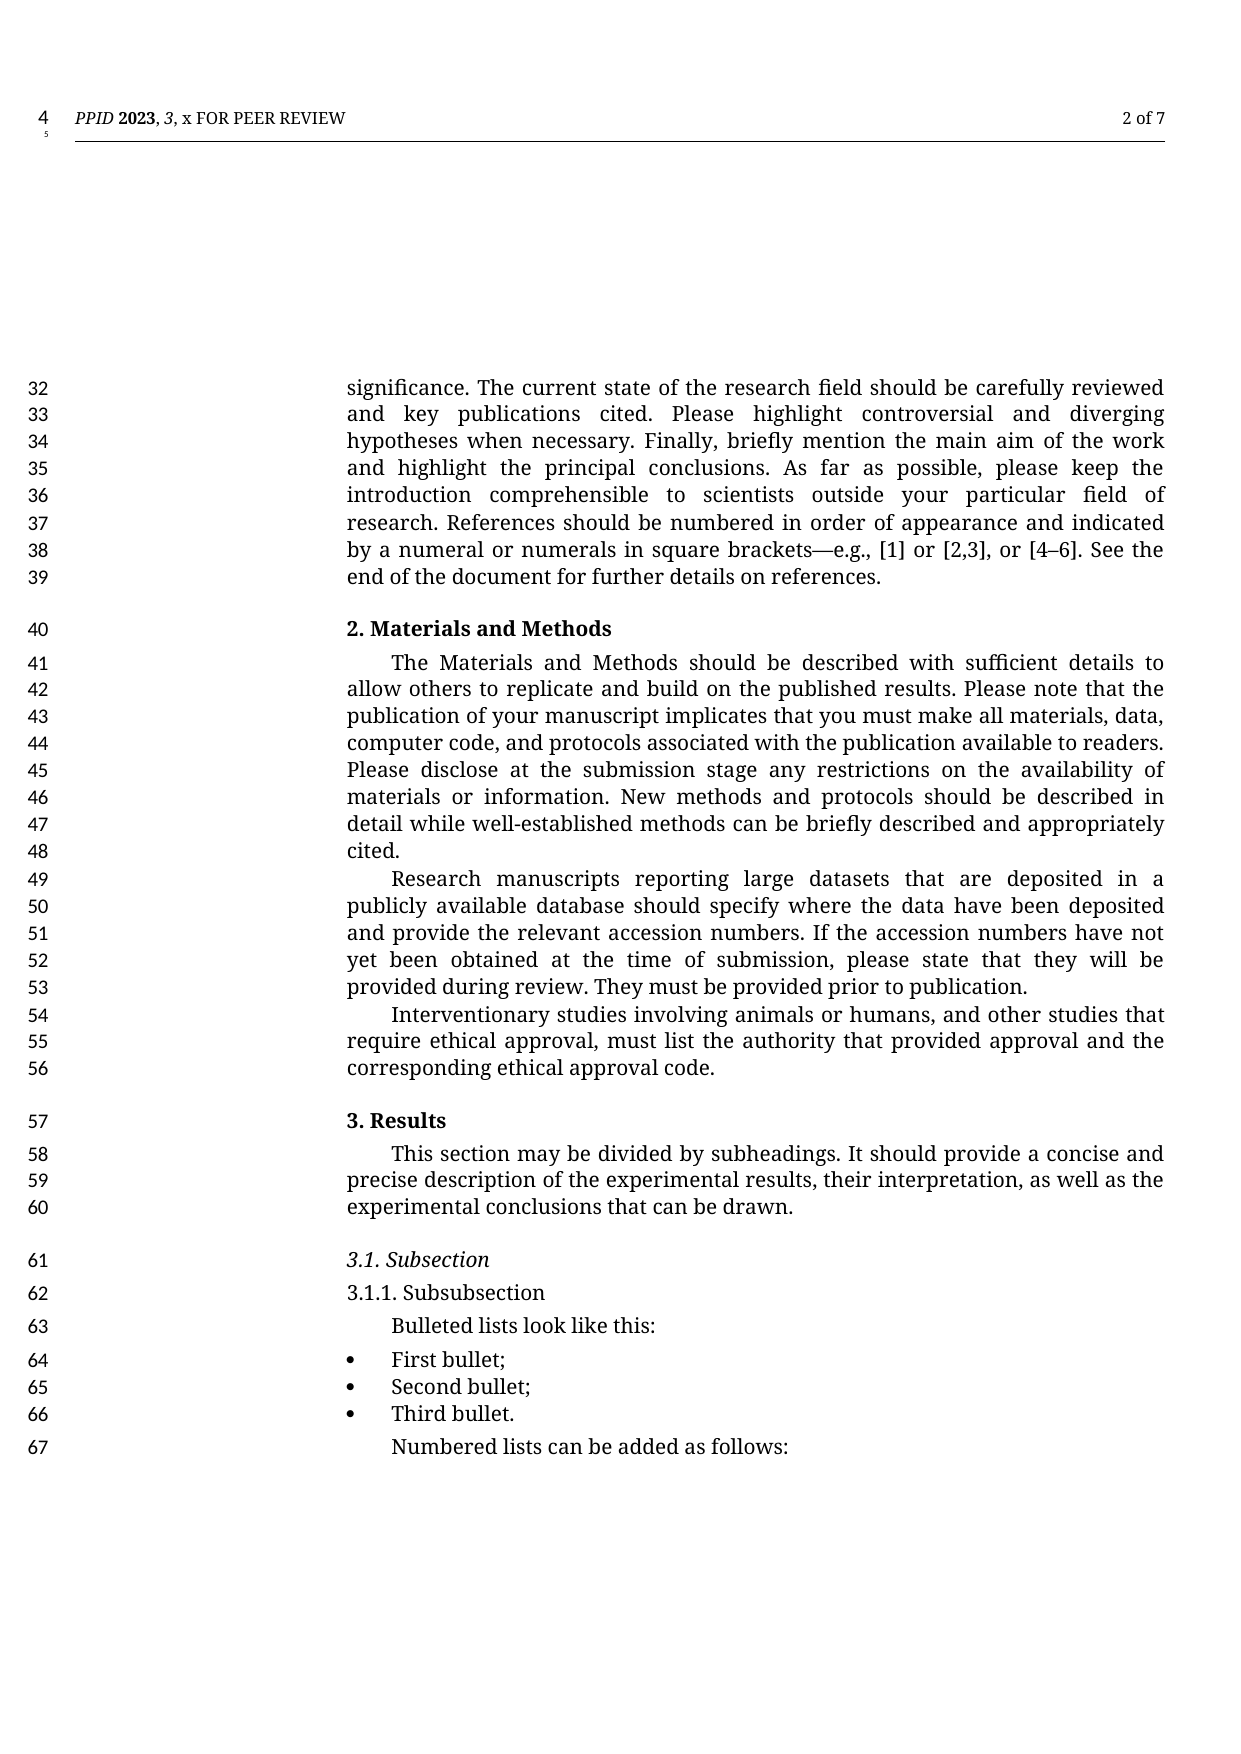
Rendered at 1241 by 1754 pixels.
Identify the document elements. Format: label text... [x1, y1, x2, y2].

subtitle 3.1. Subsection [347, 1246, 1165, 1273]
subtitle 3.1.1. Subsubsection [347, 1279, 1165, 1306]
text Second bullet; [347, 1373, 1165, 1399]
text Research manuscripts reporting large datasets that are deposited in a publicly available database should specify where the data have been deposited and provide the relevant accession numbers. If the accession numbers have not yet been obtained at the time of submission, please state that they will be provided during review. They must be provided prior to publication. [347, 865, 1165, 1000]
text Interventionary studies involving animals or humans, and other studies that require ethical approval, must list the authority that provided approval and the corresponding ethical approval code. [347, 1000, 1165, 1082]
text First bullet; [347, 1346, 1165, 1373]
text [347, 374, 1165, 590]
text Third bullet. [347, 1399, 1165, 1427]
text The Materials and Methods should be described with sufficient details to allow others to replicate and build on the published results. Please note that the publication of your manuscript implicates that you must make all materials, data, computer code, and protocols associated with the publication available to readers. Please disclose at the submission stage any restrictions on the availability of materials or information. New methods and protocols should be described in detail while well-established methods can be briefly described and appropriately cited. [347, 648, 1165, 865]
subtitle 3. Results [347, 1107, 1165, 1133]
subtitle 2. Materials and Methods [347, 615, 1165, 642]
text This section may be divided by subheadings. It should provide a concise and precise description of the experimental results, their interpretation, as well as the experimental conclusions that can be drawn. [347, 1140, 1165, 1221]
list Bulleted lists look like this: [347, 1312, 1165, 1339]
list Numbered lists can be added as follows: [347, 1433, 1165, 1460]
